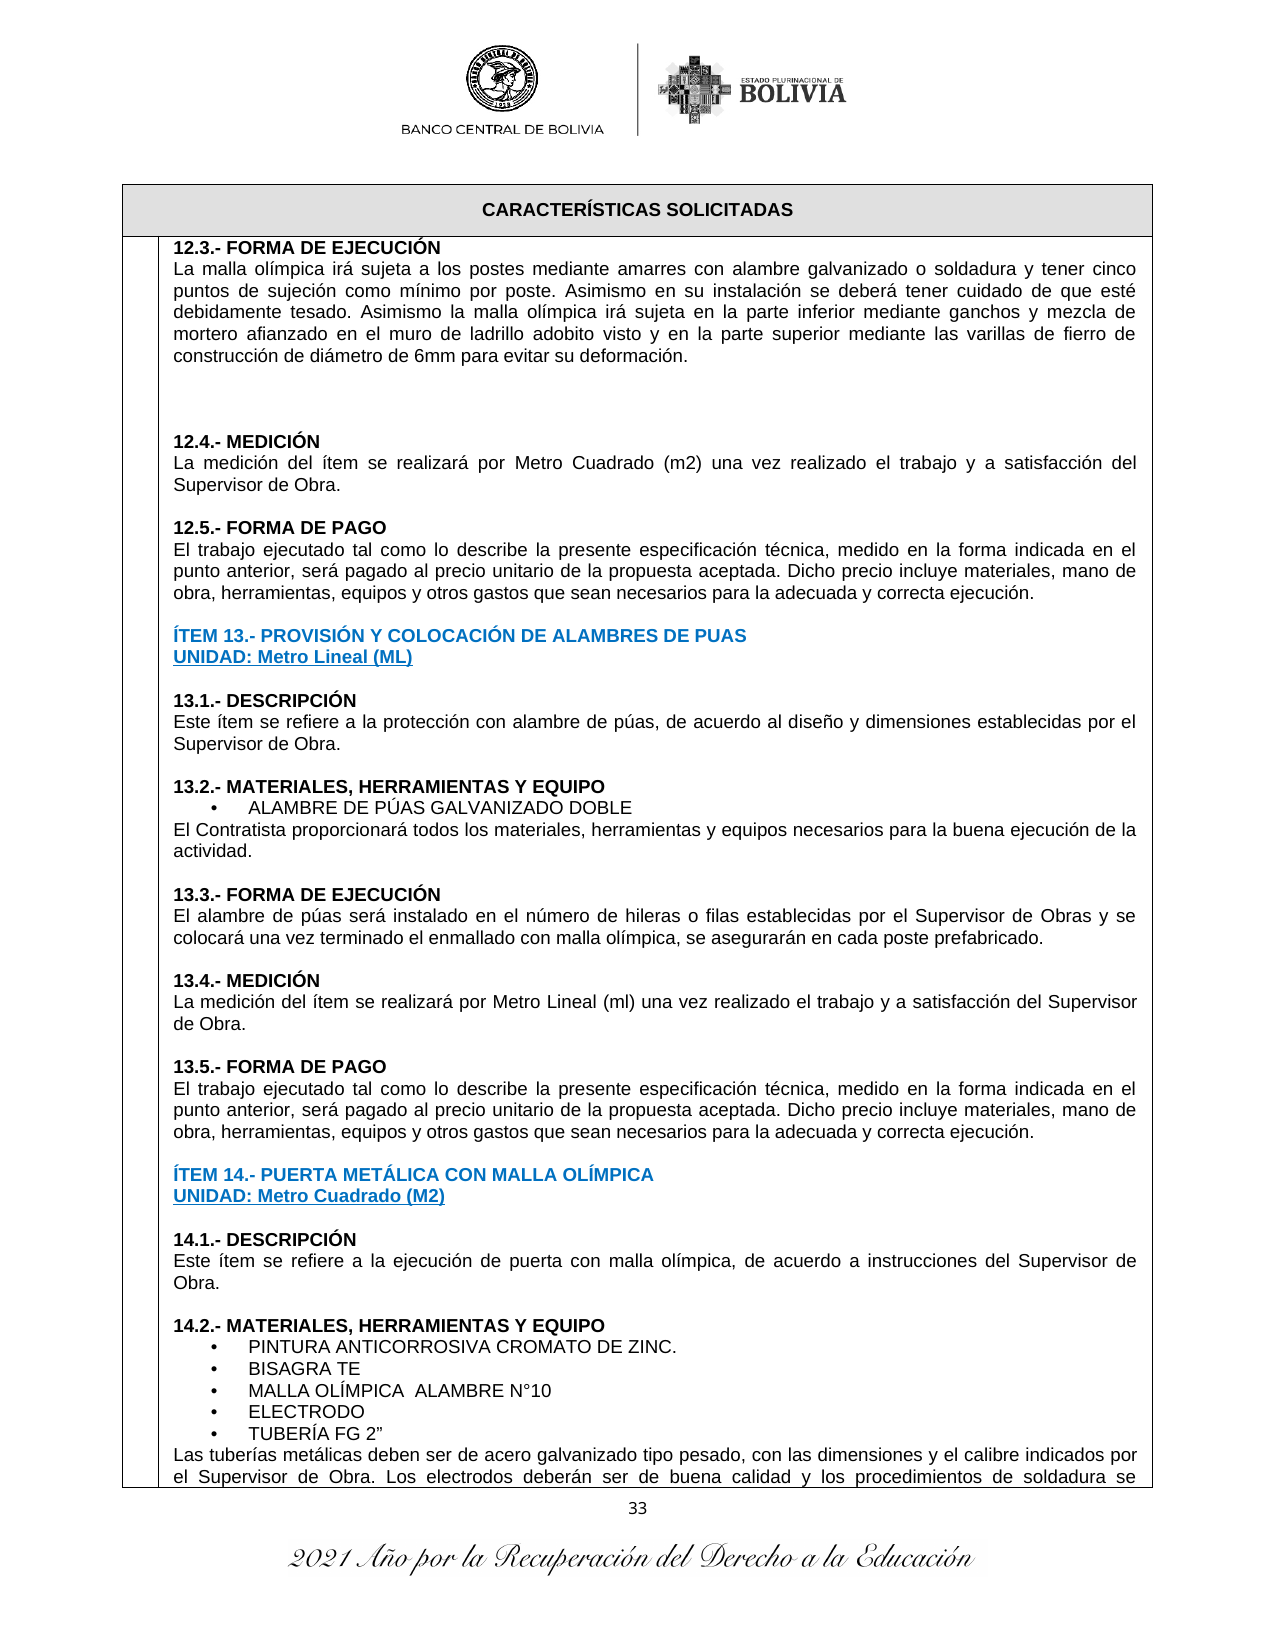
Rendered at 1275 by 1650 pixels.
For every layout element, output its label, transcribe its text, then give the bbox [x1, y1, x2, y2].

table_header CARACTERÍSTICAS SOLICITADAS [123, 185, 1152, 236]
picture [180, 0, 1080, 182]
table_cell [123, 237, 158, 1487]
picture [287, 1539, 988, 1577]
